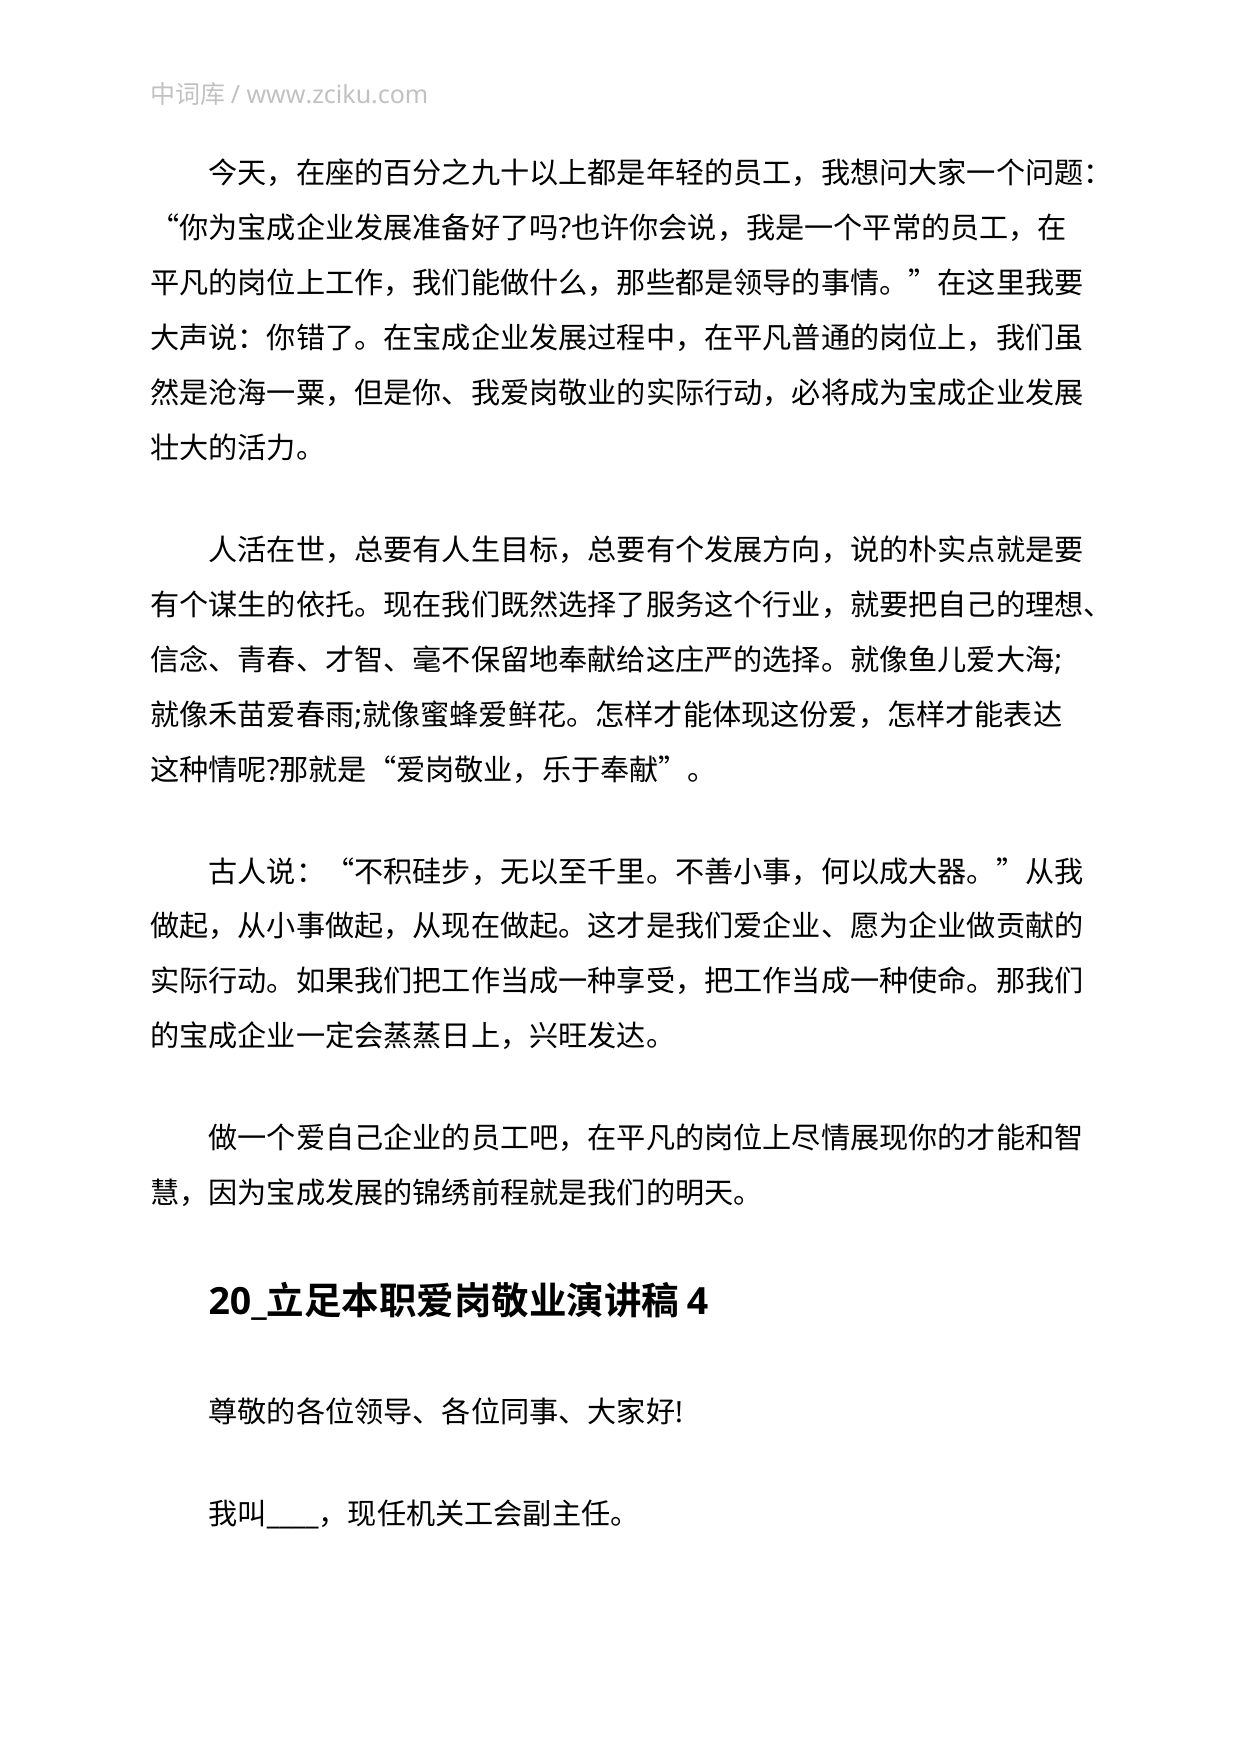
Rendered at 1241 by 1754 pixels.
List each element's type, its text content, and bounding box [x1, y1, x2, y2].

text 做一个爱自己企业的员工吧，在平凡的岗位上尽情展现你的才能和智慧，因为宝成发展的锦绣前程就是我们的明天。 [150, 1114, 1090, 1212]
text 今天，在座的百分之九十以上都是年轻的员工，我想问大家一个问题：“你为宝成企业发展准备好了吗?也许你会说，我是一个平常的员工，在平凡的岗位上工作，我们能做什么，那些都是领导的事情。”在这里我要大声说：你错了。在宝成企业发展过程中，在平凡普通的岗位上，我们虽然是沧海一粟，但是你、我爱岗敬业的实际行动，必将成为宝成企业发展壮大的活力。 [150, 150, 1090, 467]
text 我叫____，现任机关工会副主任。 [150, 1491, 1090, 1533]
text 人活在世，总要有人生目标，总要有个发展方向，说的朴实点就是要有个谋生的依托。现在我们既然选择了服务这个行业，就要把自己的理想、信念、青春、才智、毫不保留地奉献给这庄严的选择。就像鱼儿爱大海;就像禾苗爱春雨;就像蜜蜂爱鲜花。怎样才能体现这份爱，怎样才能表达这种情呢?那就是“爱岗敬业，乐于奉献”。 [150, 526, 1090, 788]
text 尊敬的各位领导、各位同事、大家好! [150, 1389, 1090, 1431]
text 20_立足本职爱岗敬业演讲稿4 [150, 1271, 1090, 1326]
text 古人说：“不积硅步，无以至千里。不善小事，何以成大器。”从我做起，从小事做起，从现在做起。这才是我们爱企业、愿为企业做贡献的实际行动。如果我们把工作当成一种享受，把工作当成一种使命。那我们的宝成企业一定会蒸蒸日上，兴旺发达。 [150, 848, 1090, 1055]
